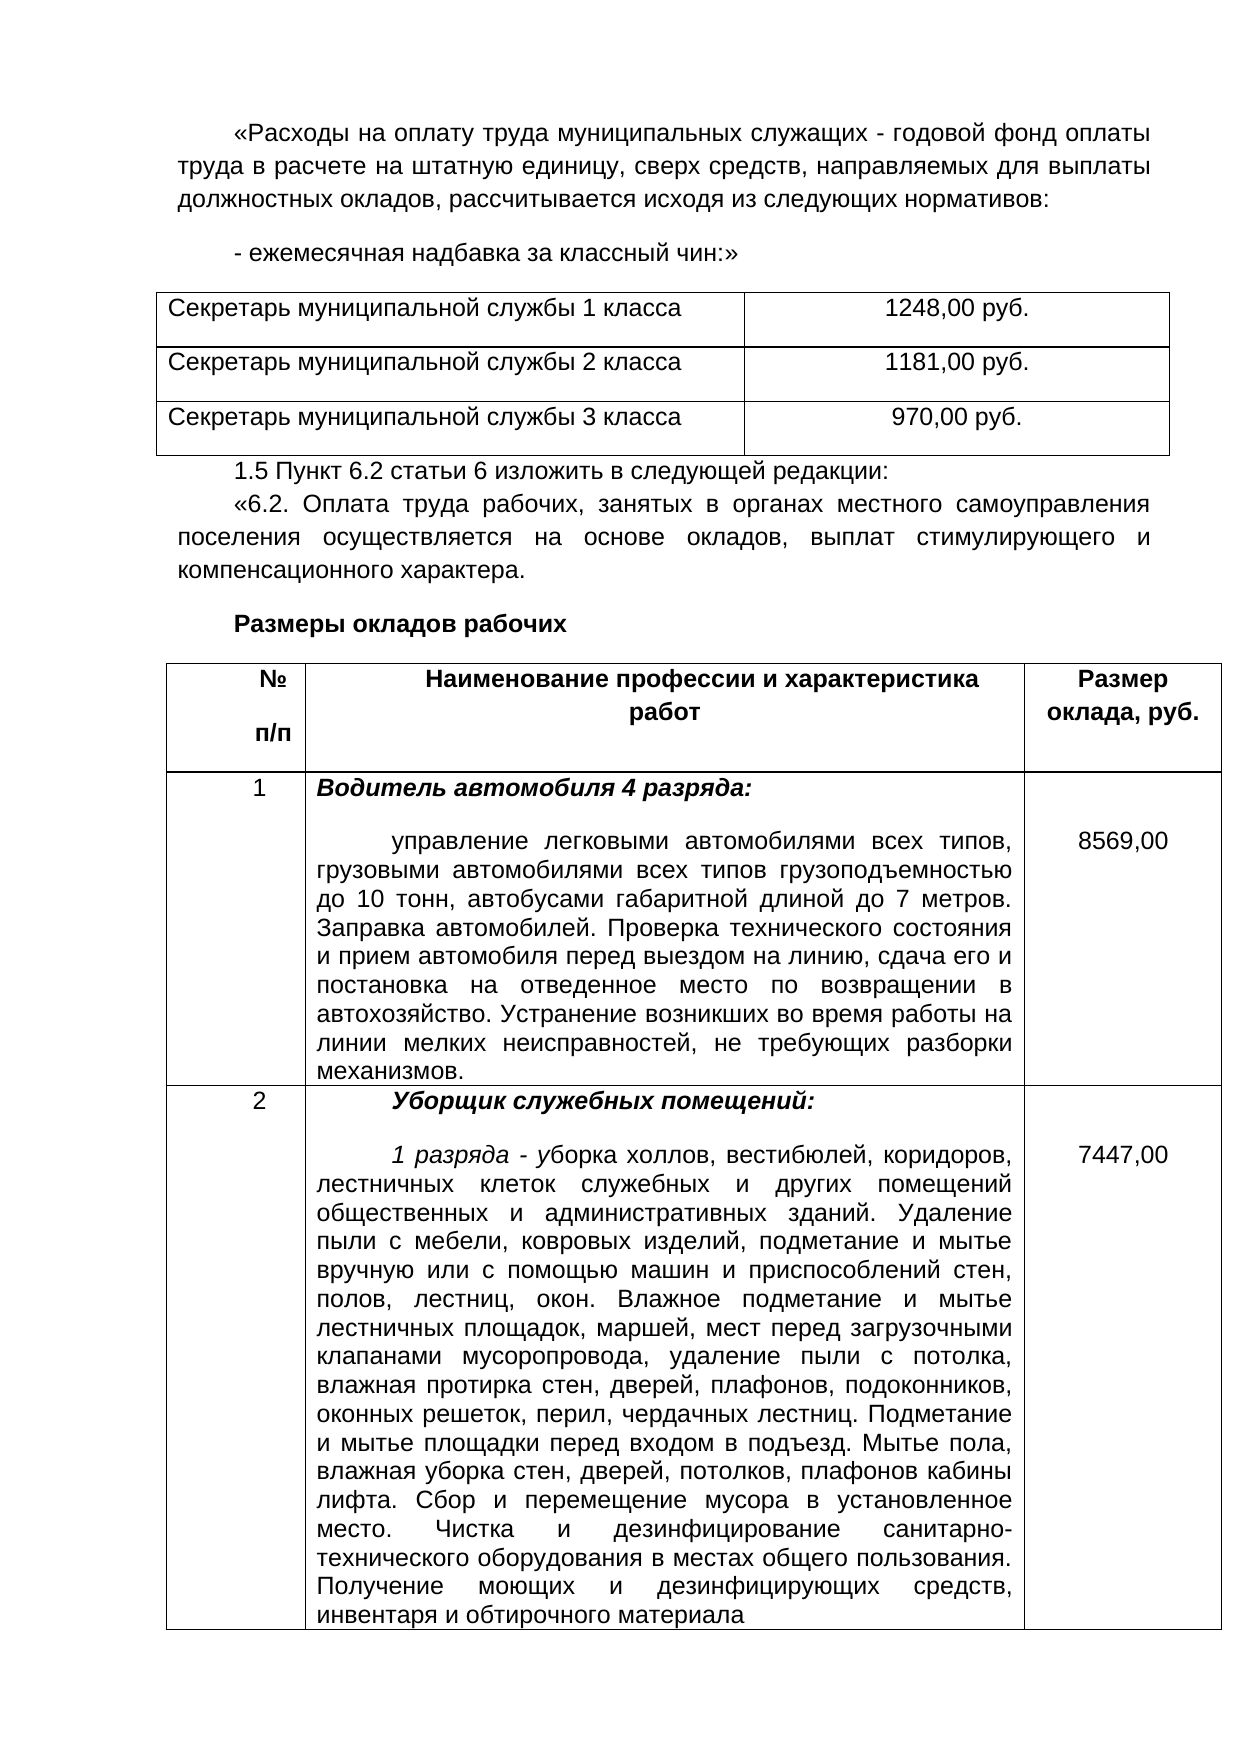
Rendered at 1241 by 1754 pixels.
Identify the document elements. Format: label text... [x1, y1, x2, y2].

table_cell Секретарь муниципальной службы 2 класса [157, 348, 744, 401]
table_cell 1 [167, 773, 305, 1085]
table_cell 2 [167, 1086, 305, 1629]
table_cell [306, 1086, 1024, 1629]
text 1.5 Пункт 6.2 статьи 6 изложить в следующей редакции: [177, 456, 1152, 485]
table_cell Секретарь муниципальной службы 3 класса [157, 402, 744, 455]
table_cell 8569,00 [1025, 773, 1221, 1085]
table_header Размер оклада, руб. [1025, 664, 1221, 771]
table_cell Водитель автомобиля 4 разряда: управление легковыми автомобилями всех типов, грузовыми автомобилями всех типов грузоподъемностью до 10 тонн, автобусами габаритной длиной до . Заправка автомобилей. Проверка технического состояния и прием автомобиля перед выездом на линию, сдача его и постановка на отведенное место по возвращении в автохозяйство. Устранение возникших во время работы на линии мелких неисправностей, не требующих разборки механизмов. [306, 773, 1024, 1085]
table_header 1248,00 руб. [745, 293, 1169, 346]
table_cell 1181,00 руб. [745, 348, 1169, 401]
table_cell 970,00 руб. [745, 402, 1169, 455]
table_header Секретарь муниципальной службы 1 класса [157, 293, 744, 346]
text «Расходы на оплату труда муниципальных служащих - годовой фонд оплаты труда в расчете на штатную единицу, сверх средств, направляемых для выплаты должностных окладов, рассчитывается исходя из следующих нормативов: [177, 118, 1152, 213]
table_cell 7447,00 [1025, 1086, 1221, 1629]
text - ежемесячная надбавка за классный чин:» [177, 238, 1152, 267]
table_header Наименование профессии и характеристика работ [306, 664, 1024, 771]
text Размеры окладов рабочих [177, 609, 1152, 638]
text «6.2. Оплата труда рабочих, занятых в органах местного самоуправления поселения осуществляется на основе окладов, выплат стимулирующего и компенсационного характера. [177, 489, 1152, 584]
table_header № п/п [167, 664, 305, 771]
